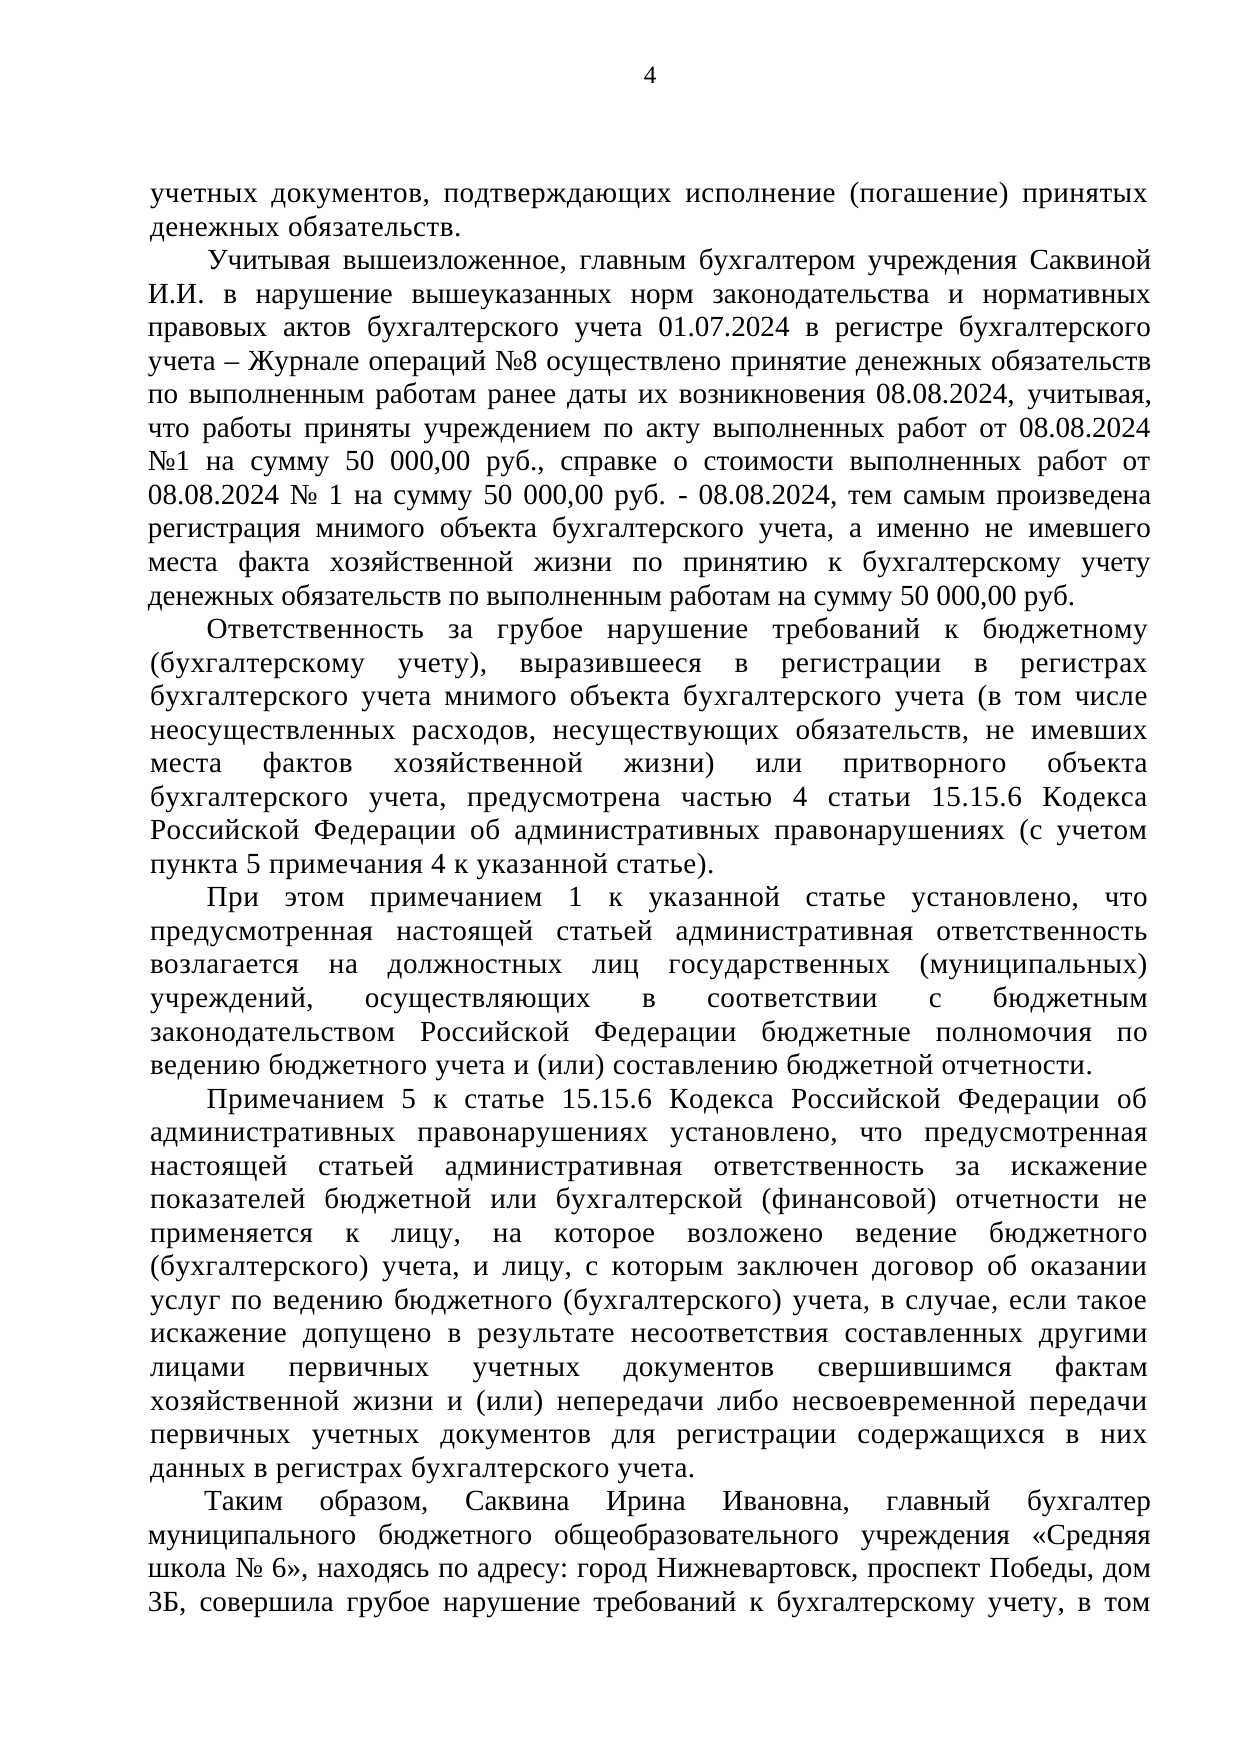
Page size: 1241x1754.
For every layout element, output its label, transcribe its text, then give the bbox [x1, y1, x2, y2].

text Примечанием 5 к статье 15.15.6 Кодекса Российской Федерации об административных правонарушениях установлено, что предусмотренная настоящей статьей административная ответственность за искажение показателей бюджетной или бухгалтерской (финансовой) отчетности не применяется к лицу, на которое возложено ведение бюджетного (бухгалтерского) учета, и лицу, с которым заключен договор об оказании услуг по ведению бюджетного (бухгалтерского) учета, в случае, если такое искажение допущено в результате несоответствия составленных другими лицами первичных учетных документов свершившимся фактам хозяйственной жизни и (или) непередачи либо несвоевременной передачи первичных учетных документов для регистрации содержащихся в них данных в регистрах бухгалтерского учета. [150, 1081, 1149, 1483]
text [150, 175, 1149, 242]
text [148, 1483, 1152, 1617]
text Ответственность за грубое нарушение требований к бюджетному (бухгалтерскому учету), выразившееся в регистрации в регистрах бухгалтерского учета мнимого объекта бухгалтерского учета (в том числе неосуществленных расходов, несуществующих обязательств, не имевших места фактов хозяйственной жизни) или притворного объекта бухгалтерского учета, предусмотрена частью 4 статьи 15.15.6 Кодекса Российской Федерации об административных правонарушениях (с учетом пункта 5 примечания 4 к указанной статье). [150, 611, 1149, 879]
text Учитывая вышеизложенное, главным бухгалтером учреждения Саквиной И.И. в нарушение вышеуказанных норм законодательства и нормативных правовых актов бухгалтерского учета 01.07.2024 в регистре бухгалтерского учета – Журнале операций №8 осуществлено принятие денежных обязательств по выполненным работам ранее даты их возникновения 08.08.2024, учитывая, что работы приняты учреждением по акту выполненных работ от 08.08.2024 №1 на сумму 50 000,00 руб., справке о стоимости выполненных работ от 08.08.2024 № 1 на сумму 50 000,00 руб. - 08.08.2024, тем самым произведена регистрация мнимого объекта бухгалтерского учета, а именно не имевшего места факта хозяйственной жизни по принятию к бухгалтерскому учету денежных обязательств по выполненным работам на сумму 50 000,00 руб. [148, 242, 1152, 611]
text При этом примечанием 1 к указанной статье установлено, что предусмотренная настоящей статьей административная ответственность возлагается на должностных лиц государственных (муниципальных) учреждений, осуществляющих в соответствии с бюджетным законодательством Российской Федерации бюджетные полномочия по ведению бюджетного учета и (или) составлению бюджетной отчетности. [150, 879, 1149, 1081]
